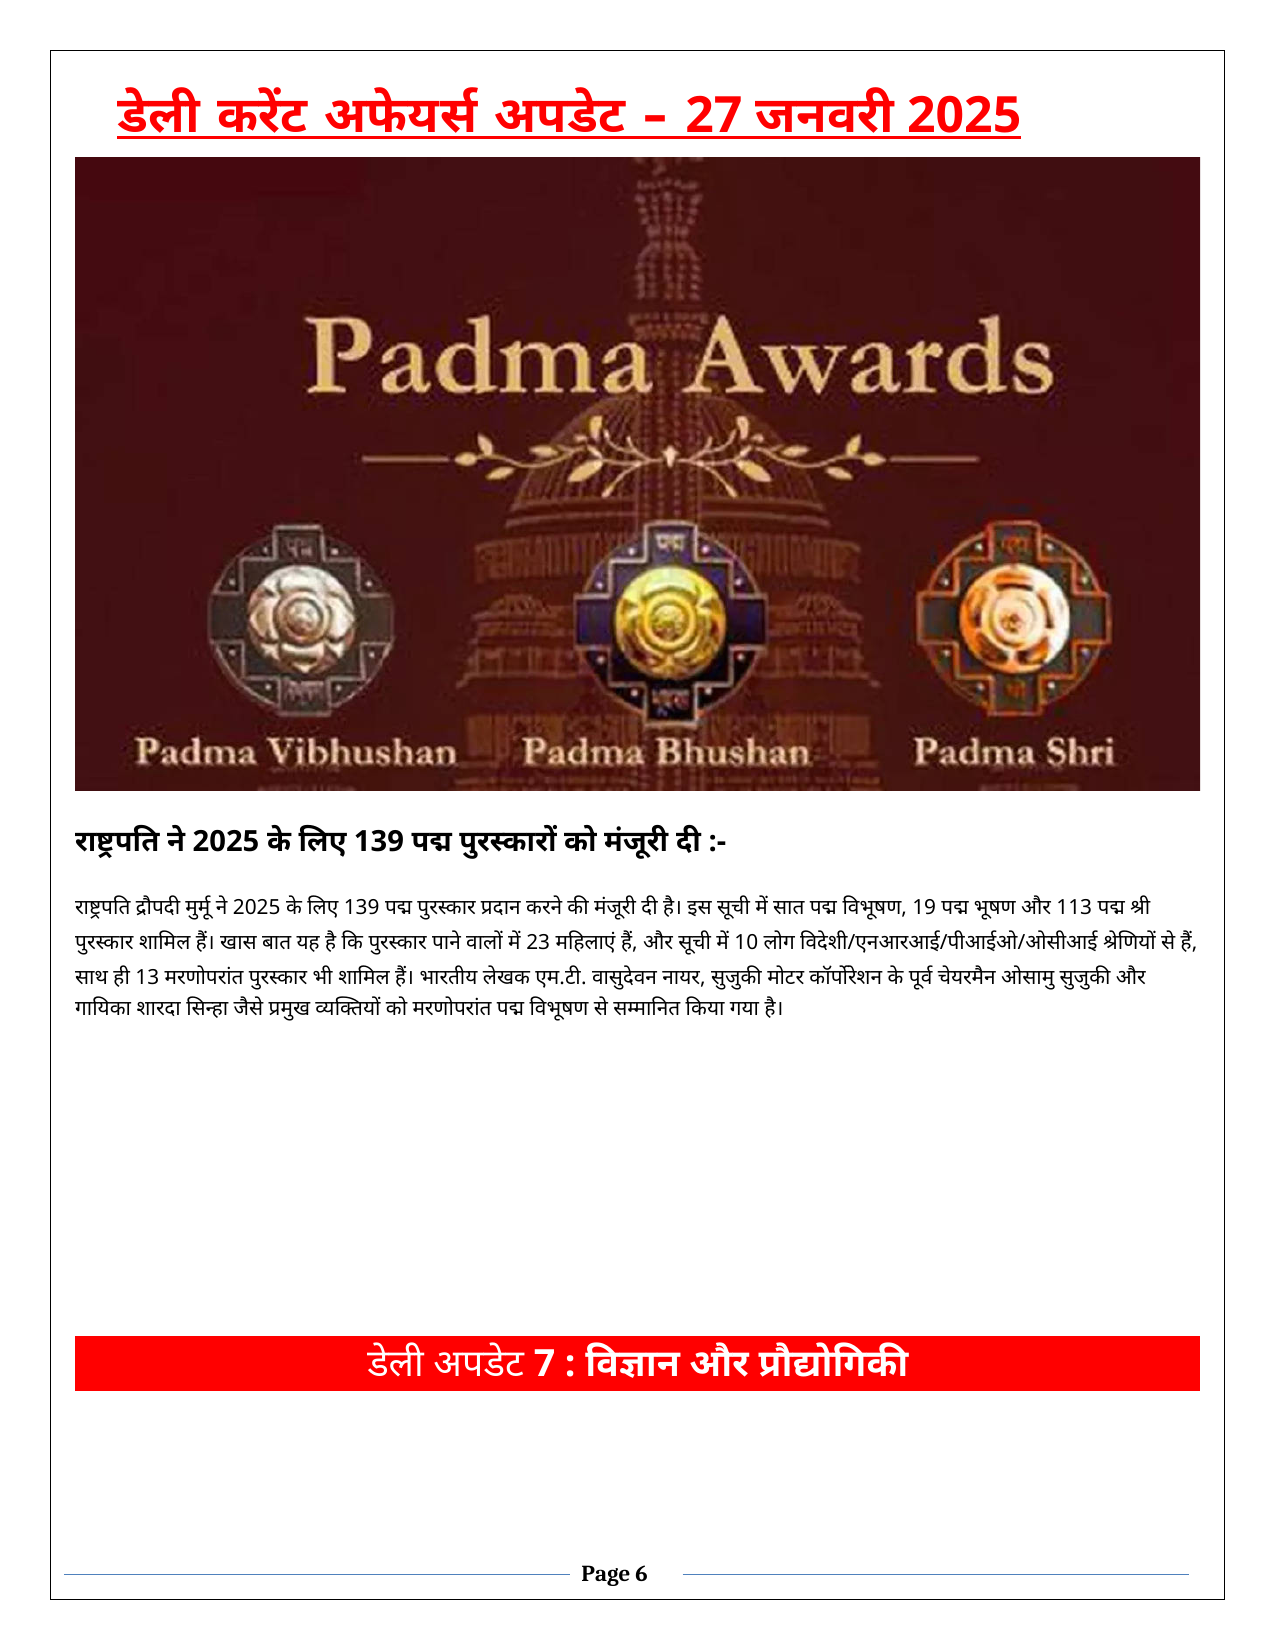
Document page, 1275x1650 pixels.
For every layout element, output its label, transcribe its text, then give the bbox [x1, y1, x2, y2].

text डेली अपडेट 7 : विज्ञान और प्रौद्योगिकी [75, 1336, 1200, 1391]
text राष्ट्रपति द्रौपदी मुर्मू ने 2025 के लिए 139 पद्म पुरस्कार प्रदान करने की मंजूरी दी है। इस सूची में सात पद्म विभूषण, 19 पद्म भूषण और 113 पद्म श्री पुरस्कार शामिल हैं। खास बात यह है कि पुरस्कार पाने वालों में 23 महिलाएं हैं, और सूची में 10 लोग विदेशी/एनआरआई/पीआईओ/ओसीआई श्रेणियों से हैं, साथ ही 13 मरणोपरांत पुरस्कार भी शामिल हैं। भारतीय लेखक एम.टी. वासुदेवन नायर, सुजुकी मोटर कॉर्पोरेशन के पूर्व चेयरमैन ओसामु सुजुकी और गायिका शारदा सिन्हा जैसे प्रमुख व्यक्तियों को मरणोपरांत पद्म विभूषण से सम्मानित किया गया है। [75, 892, 1200, 1024]
picture [75, 157, 1200, 791]
text राष्ट्रपति ने 2025 के लिए 139 पद्म पुरस्कारों को मंजूरी दी :- [75, 820, 1200, 863]
